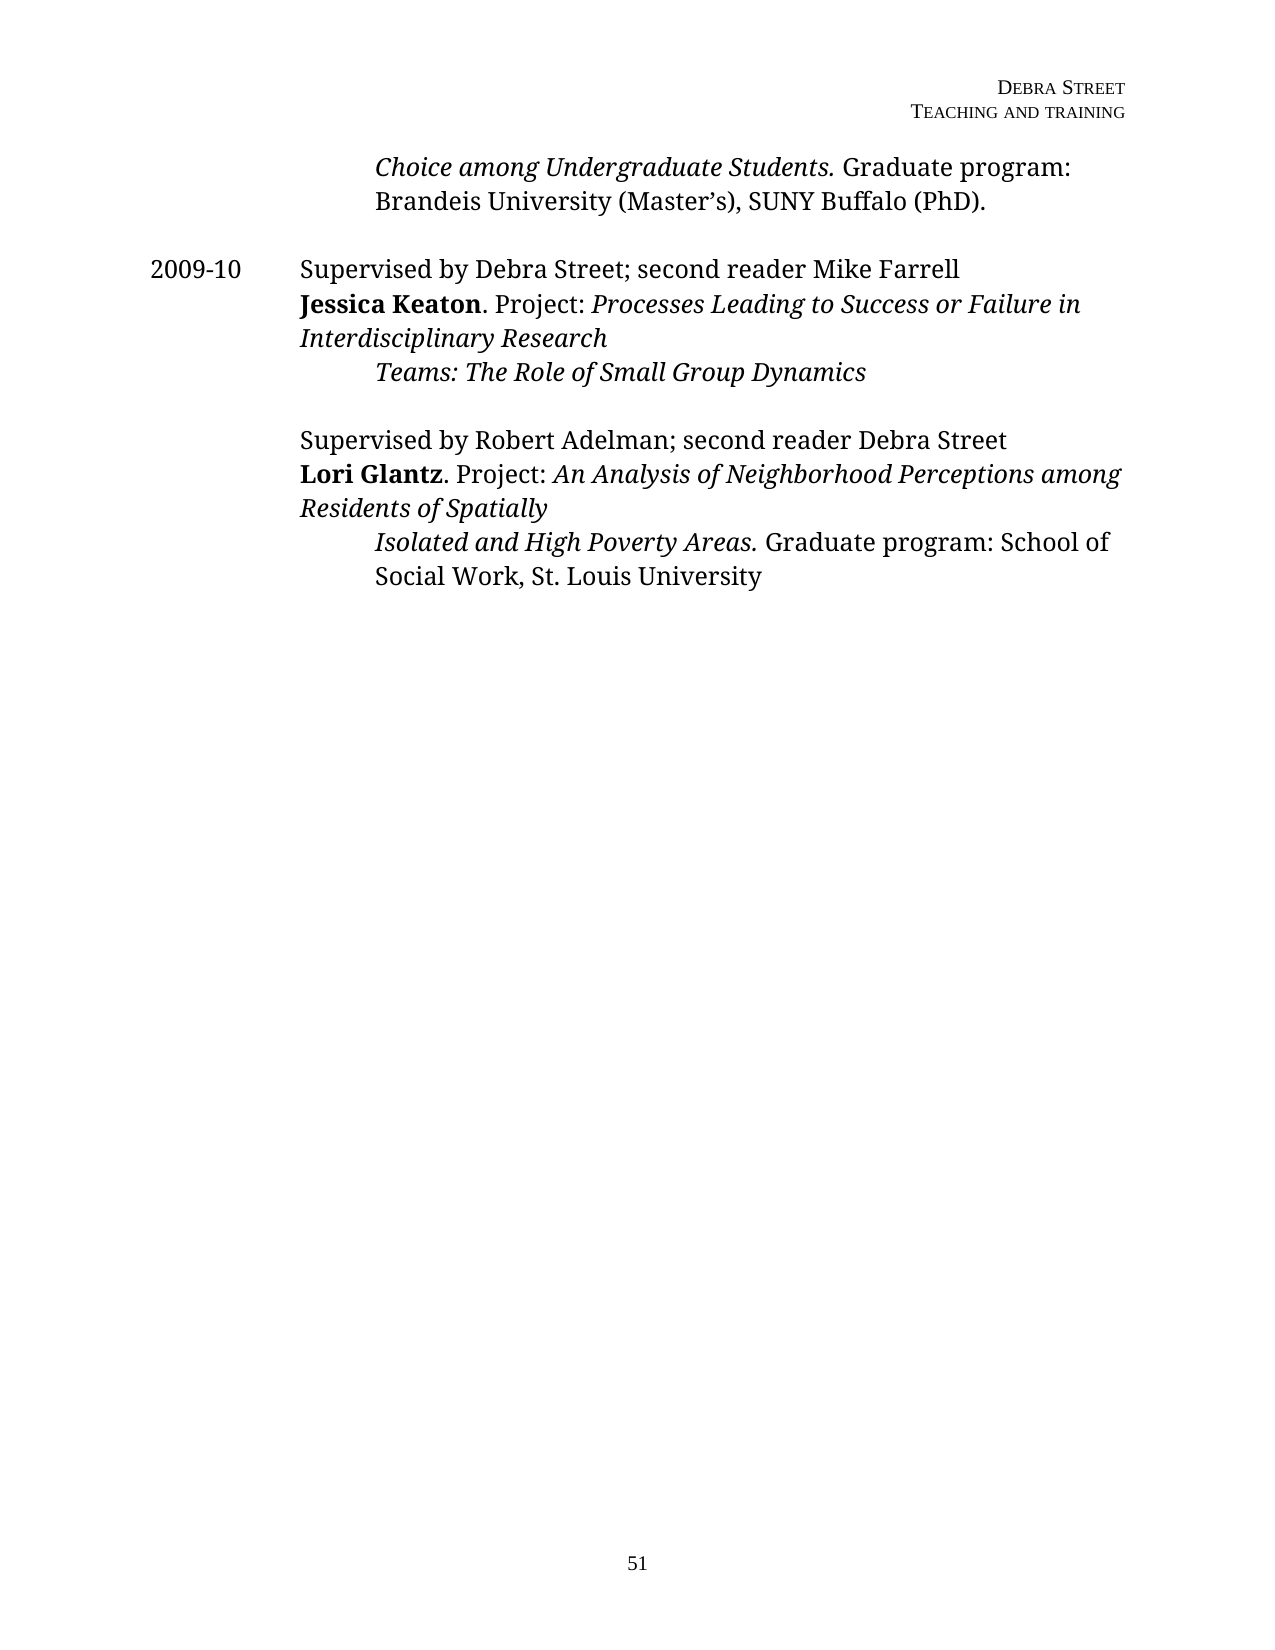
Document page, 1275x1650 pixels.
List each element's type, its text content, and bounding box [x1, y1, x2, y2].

text Lori Glantz. Project: An Analysis of Neighborhood Perceptions among Residents of Spatially [300, 457, 1125, 525]
text Isolated and High Poverty Areas. Graduate program: School of Social Work, St. Louis University [375, 525, 1125, 593]
text Choice among Undergraduate Students. Graduate program: Brandeis University (Master’s), SUNY Buffalo (PhD). [375, 150, 1125, 218]
text 2009-10 Supervised by Debra Street; second reader Mike Farrell [150, 252, 1125, 286]
text Teams: The Role of Small Group Dynamics [300, 354, 1125, 388]
text Jessica Keaton. Project: Processes Leading to Success or Failure in Interdisciplinary Research [150, 286, 1125, 354]
text Supervised by Robert Adelman; second reader Debra Street [300, 422, 1125, 457]
